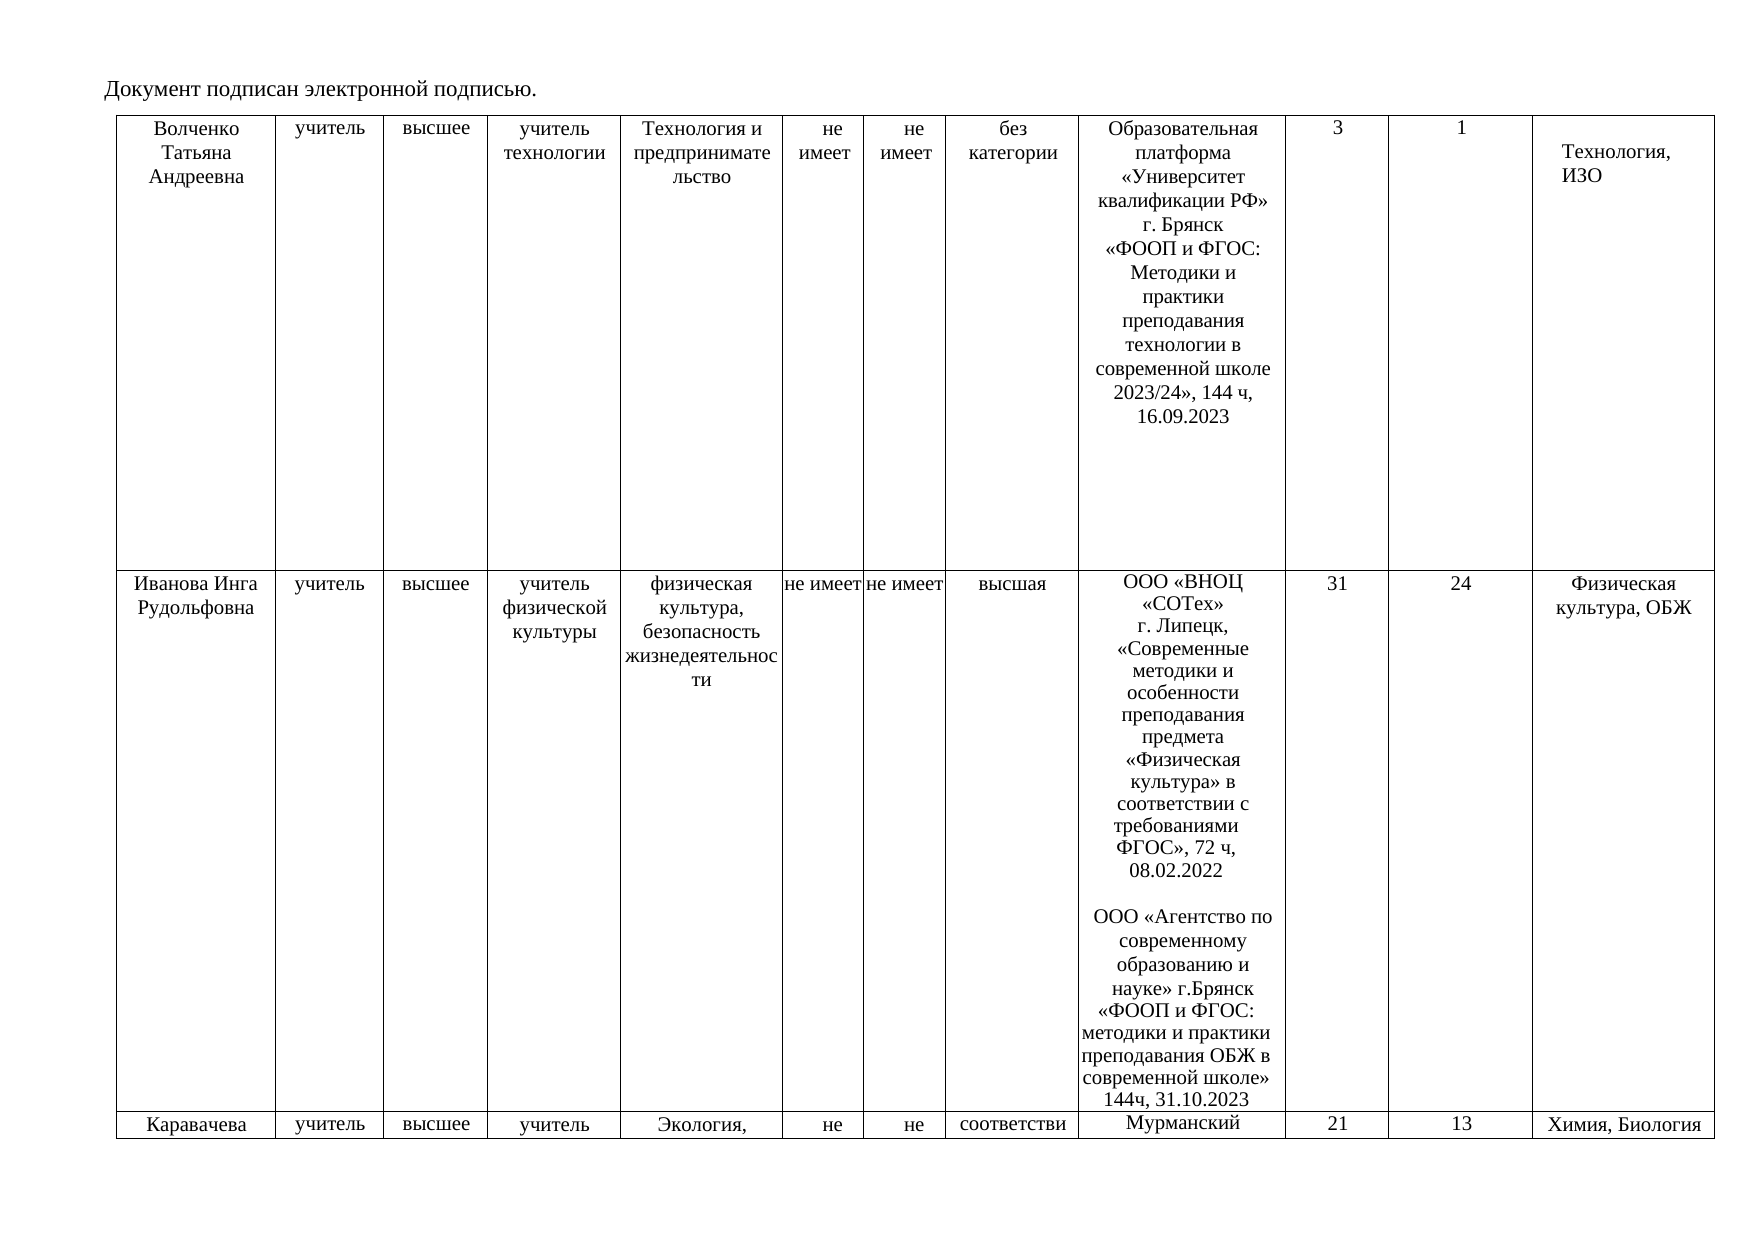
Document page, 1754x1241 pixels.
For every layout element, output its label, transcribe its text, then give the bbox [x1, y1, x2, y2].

table_cell Технология, ИЗО [1533, 116, 1714, 570]
table_cell Химия, Биология [1533, 1112, 1714, 1138]
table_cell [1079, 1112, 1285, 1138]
table_cell 3 [1286, 116, 1388, 570]
table_cell 21 [1286, 1112, 1388, 1138]
table_cell ООО «ВНОЦ «СОТех» г. Липецк, «Современные методики и особенности преподавания предмета «Физическая культура» в соответствии с требованиями ФГОС», 72 ч, 08.02.2022 ООО «Агентство по современному образованию и науке» г.Брянск «ФООП и ФГОС: методики и практики преподавания ОБЖ в современной школе» 144ч, 31.10.2023 [1079, 571, 1285, 1111]
table_cell 1 [1389, 116, 1532, 570]
table_cell учитель [276, 1112, 383, 1138]
table_cell высшая [946, 571, 1078, 1111]
table_cell Образовательная платформа «Университет квалификации РФ» г. Брянск «ФООП и ФГОС: Методики и практики преподавания технологии в современной школе 2023/24», 144 ч, 16.09.2023 [1079, 116, 1285, 570]
table_cell высшее [384, 571, 487, 1111]
table_cell учитель физической культуры [488, 571, 620, 1111]
table_cell не имеет [864, 116, 945, 570]
table_cell без категории [946, 116, 1078, 570]
table_cell Иванова Инга Рудольфовна [117, 571, 275, 1111]
table_cell Экология, химия [621, 1112, 782, 1138]
table_cell Технология и предпринимательство [621, 116, 782, 570]
table_cell учитель [276, 571, 383, 1111]
table_cell 13 [1389, 1112, 1532, 1138]
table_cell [946, 1112, 1078, 1138]
table_cell высшее [384, 1112, 487, 1138]
table_cell не имеет [783, 116, 863, 570]
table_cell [117, 1112, 275, 1138]
table_cell учитель технологии [488, 116, 620, 570]
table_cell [488, 1112, 620, 1138]
table_cell 24 [1389, 571, 1532, 1111]
table_cell 31 [1286, 571, 1388, 1111]
table_cell не имеет [783, 1112, 863, 1138]
table_cell не имеет [783, 571, 863, 1111]
table_cell высшее [384, 116, 487, 570]
table_cell не имеет [864, 1112, 945, 1138]
table_cell не имеет [864, 571, 945, 1111]
table_cell физическая культура, безопасность жизнедеятельности [621, 571, 782, 1111]
table_cell Физическая культура, ОБЖ [1533, 571, 1714, 1111]
table_cell Волченко Татьяна Андреевна [117, 116, 275, 570]
table_cell учитель [276, 116, 383, 570]
